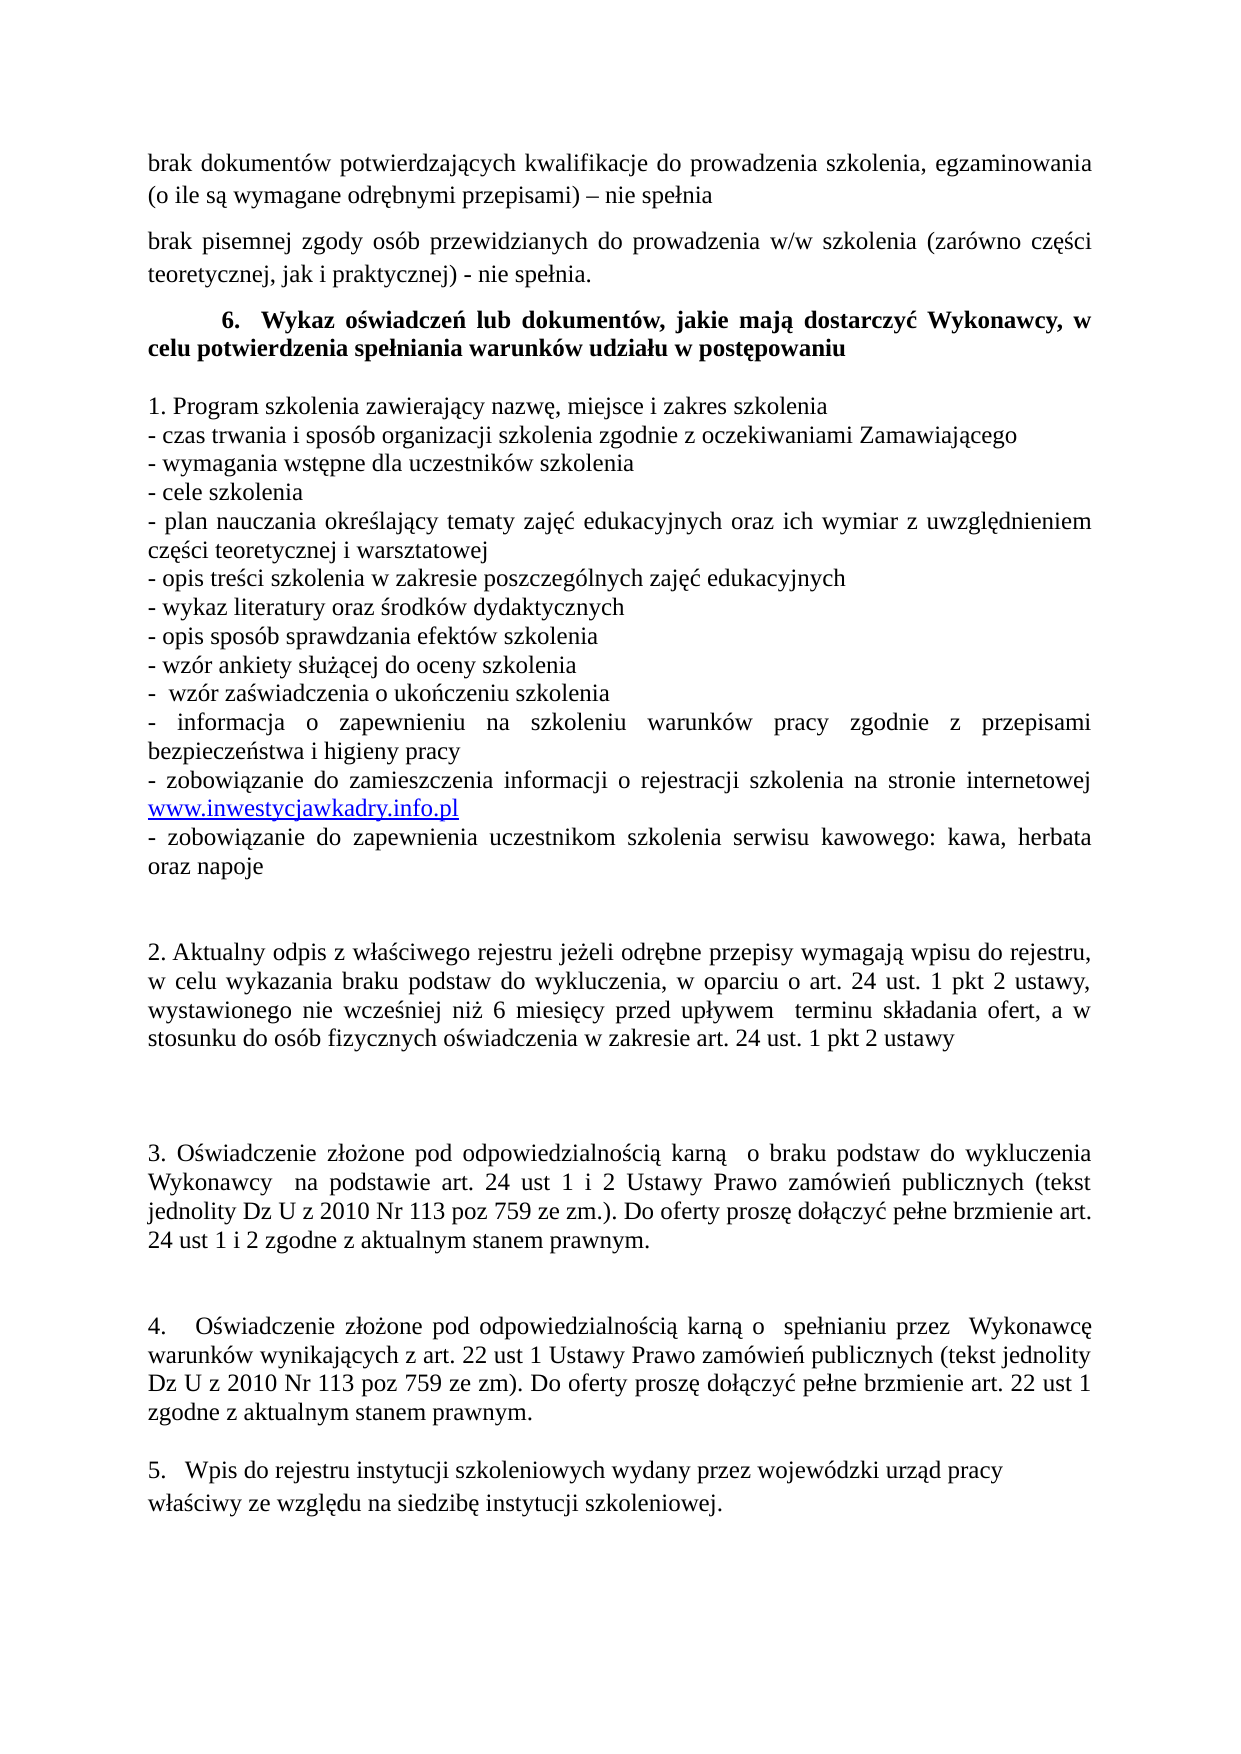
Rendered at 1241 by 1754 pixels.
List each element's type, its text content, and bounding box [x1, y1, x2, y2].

text - opis sposób sprawdzania efektów szkolenia [148, 621, 1093, 650]
text - czas trwania i sposób organizacji szkolenia zgodnie z oczekiwaniami Zamawiającego [148, 420, 1093, 448]
text - cele szkolenia [148, 477, 1093, 506]
text 5. Wpis do rejestru instytucji szkoleniowych wydany przez wojewódzki urząd pracy właściwy ze względu na siedzibę instytucji szkoleniowej. [148, 1455, 1093, 1516]
text brak dokumentów potwierdzających kwalifikacje do prowadzenia szkolenia, egzaminowania (o ile są wymagane odrębnymi przepisami) – nie spełnia [148, 148, 1093, 209]
text brak pisemnej zgody osób przewidzianych do prowadzenia w/w szkolenia (zarówno części teoretycznej, jak i praktycznej) - nie spełnia. [148, 226, 1093, 288]
text 4. Oświadczenie złożone pod odpowiedzialnością karną o spełnianiu przez Wykonawcę warunków wynikających z art. 22 ust 1 Ustawy Prawo zamówień publicznych (tekst jednolity Dz U z 2010 Nr 113 poz 759 ze zm). Do oferty proszę dołączyć pełne brzmienie art. 22 ust 1 zgodne z aktualnym stanem prawnym. [148, 1311, 1093, 1426]
text - wzór ankiety służącej do oceny szkolenia [148, 650, 1093, 678]
text - informacja o zapewnieniu na szkoleniu warunków pracy zgodnie z przepisami bezpieczeństwa i higieny pracy [148, 707, 1093, 765]
text - wzór zaświadczenia o ukończeniu szkolenia [148, 678, 1093, 707]
text - plan nauczania określający tematy zajęć edukacyjnych oraz ich wymiar z uwzględnieniem części teoretycznej i warsztatowej [148, 506, 1093, 563]
text 3. Oświadczenie złożone pod odpowiedzialnością karną o braku podstaw do wykluczenia Wykonawcy na podstawie art. 24 ust 1 i 2 Ustawy Prawo zamówień publicznych (tekst jednolity Dz U z 2010 Nr 113 poz 759 ze zm.). Do oferty proszę dołączyć pełne brzmienie art. 24 ust 1 i 2 zgodne z aktualnym stanem prawnym. [148, 1138, 1093, 1253]
text 1. Program szkolenia zawierający nazwę, miejsce i zakres szkolenia [148, 391, 1093, 420]
text 6. Wykaz oświadczeń lub dokumentów, jakie mają dostarczyć Wykonawcy, w celu potwierdzenia spełniania warunków udziału w postępowaniu [148, 305, 1093, 362]
text - zobowiązanie do zapewnienia uczestnikom szkolenia serwisu kawowego: kawa, herbata oraz napoje [148, 822, 1093, 880]
text - wykaz literatury oraz środków dydaktycznych [148, 592, 1093, 621]
text 2. Aktualny odpis z właściwego rejestru jeżeli odrębne przepisy wymagają wpisu do rejestru, w celu wykazania braku podstaw do wykluczenia, w oparciu o art. 24 ust. 1 pkt 2 ustawy, wystawionego nie wcześniej niż 6 miesięcy przed upływem terminu składania ofert, a w stosunku do osób fizycznych oświadczenia w zakresie art. 24 ust. 1 pkt 2 ustawy [148, 937, 1093, 1052]
text - zobowiązanie do zamieszczenia informacji o rejestracji szkolenia na stronie internetowej www.inwestycjawkadry.info.pl [148, 765, 1093, 822]
text - wymagania wstępne dla uczestników szkolenia [148, 448, 1093, 477]
text - opis treści szkolenia w zakresie poszczególnych zajęć edukacyjnych [148, 563, 1093, 592]
